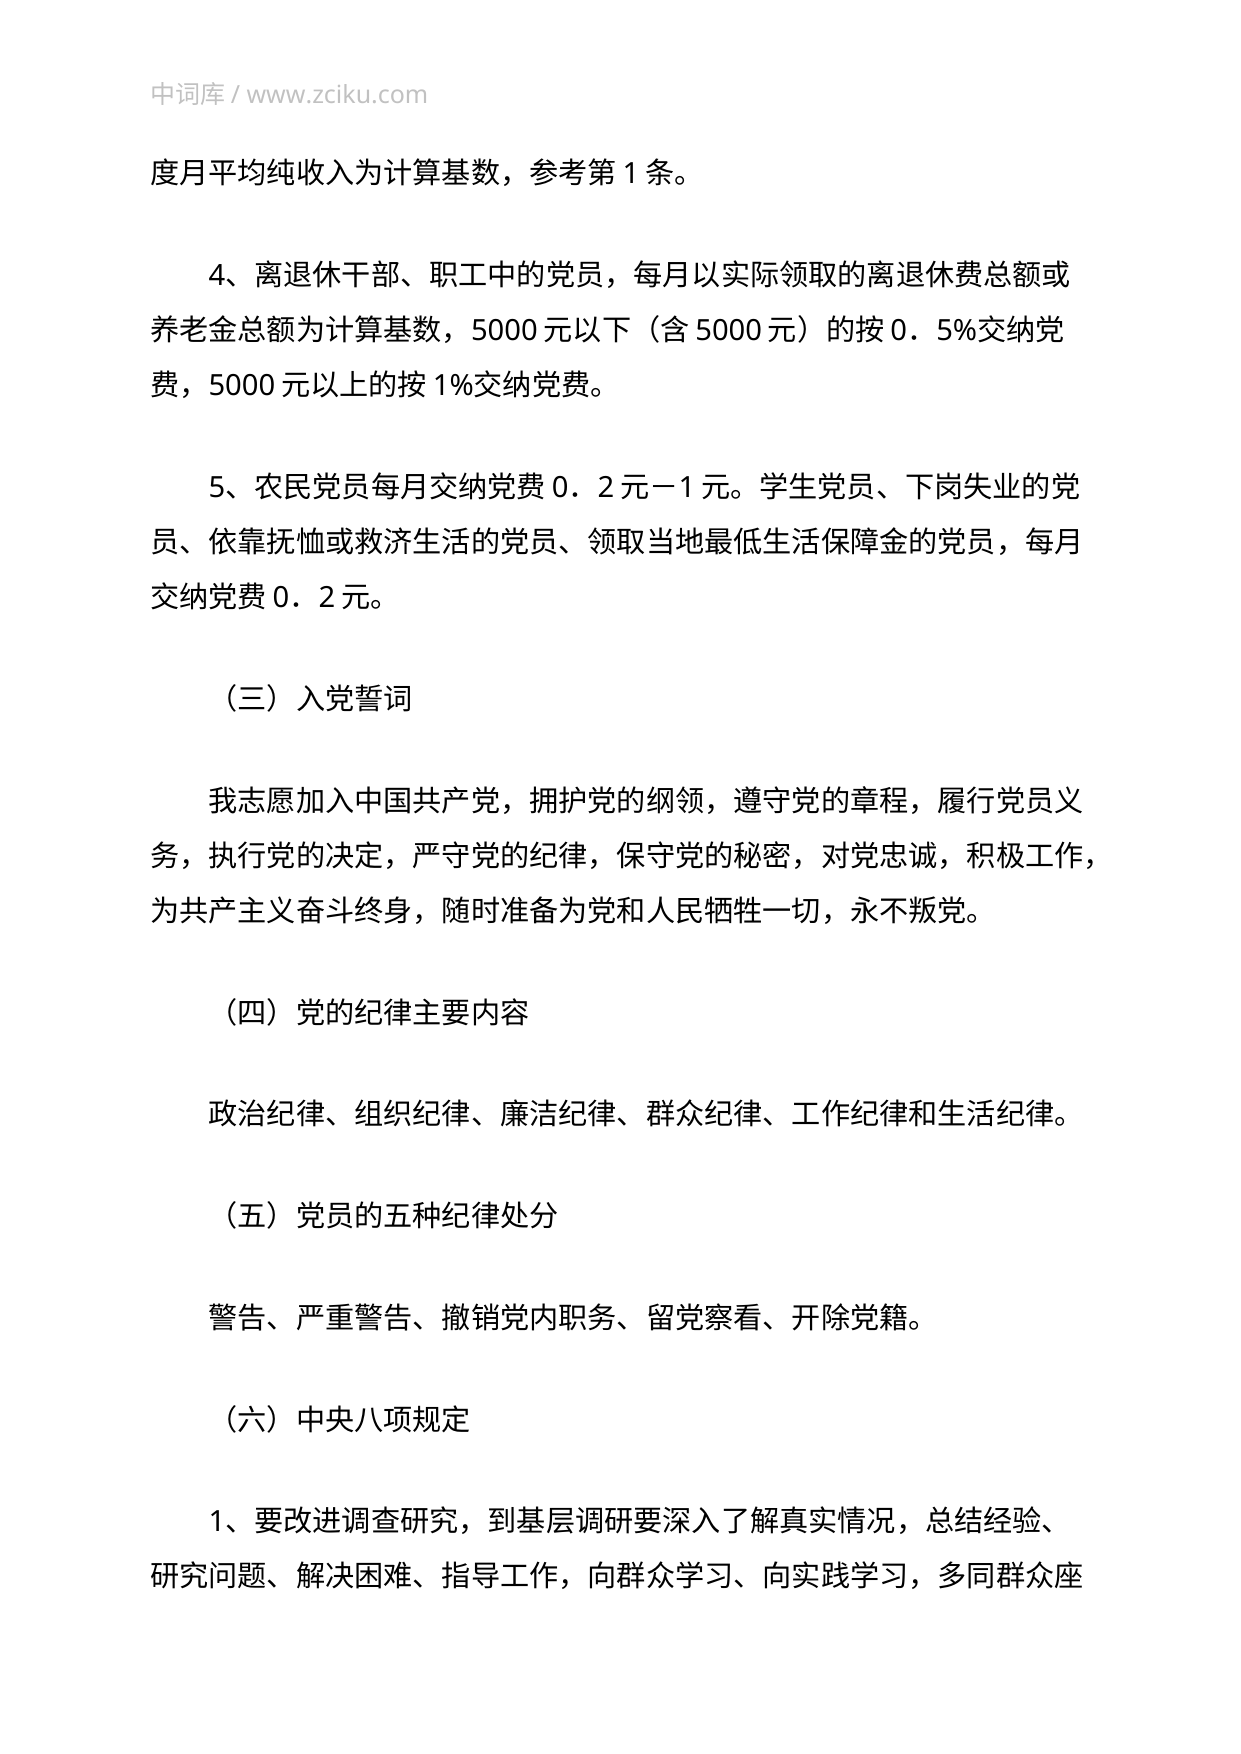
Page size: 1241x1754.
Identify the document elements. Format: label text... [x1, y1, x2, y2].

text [150, 150, 1090, 192]
text （五）党员的五种纪律处分 [150, 1193, 1090, 1235]
text （三）入党誓词 [150, 676, 1090, 718]
text 我志愿加入中国共产党，拥护党的纲领，遵守党的章程，履行党员义务，执行党的决定，严守党的纪律，保守党的秘密，对党忠诚，积极工作，为共产主义奋斗终身，随时准备为党和人民牺牲一切，永不叛党。 [150, 778, 1090, 930]
text （六）中央八项规定 [150, 1396, 1090, 1438]
text 警告、严重警告、撤销党内职务、留党察看、开除党籍。 [150, 1294, 1090, 1337]
text （四）党的纪律主要内容 [150, 989, 1090, 1031]
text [150, 1498, 1090, 1595]
text 政治纪律、组织纪律、廉洁纪律、群众纪律、工作纪律和生活纪律。 [150, 1091, 1090, 1133]
text 4、离退休干部、职工中的党员，每月以实际领取的离退休费总额或养老金总额为计算基数，5000元以下（含5000元）的按0．5%交纳党费，5000元以上的按1%交纳党费。 [150, 252, 1090, 404]
text 5、农民党员每月交纳党费0．2元－1元。学生党员、下岗失业的党员、依靠抚恤或救济生活的党员、领取当地最低生活保障金的党员，每月交纳党费0．2元。 [150, 464, 1090, 616]
